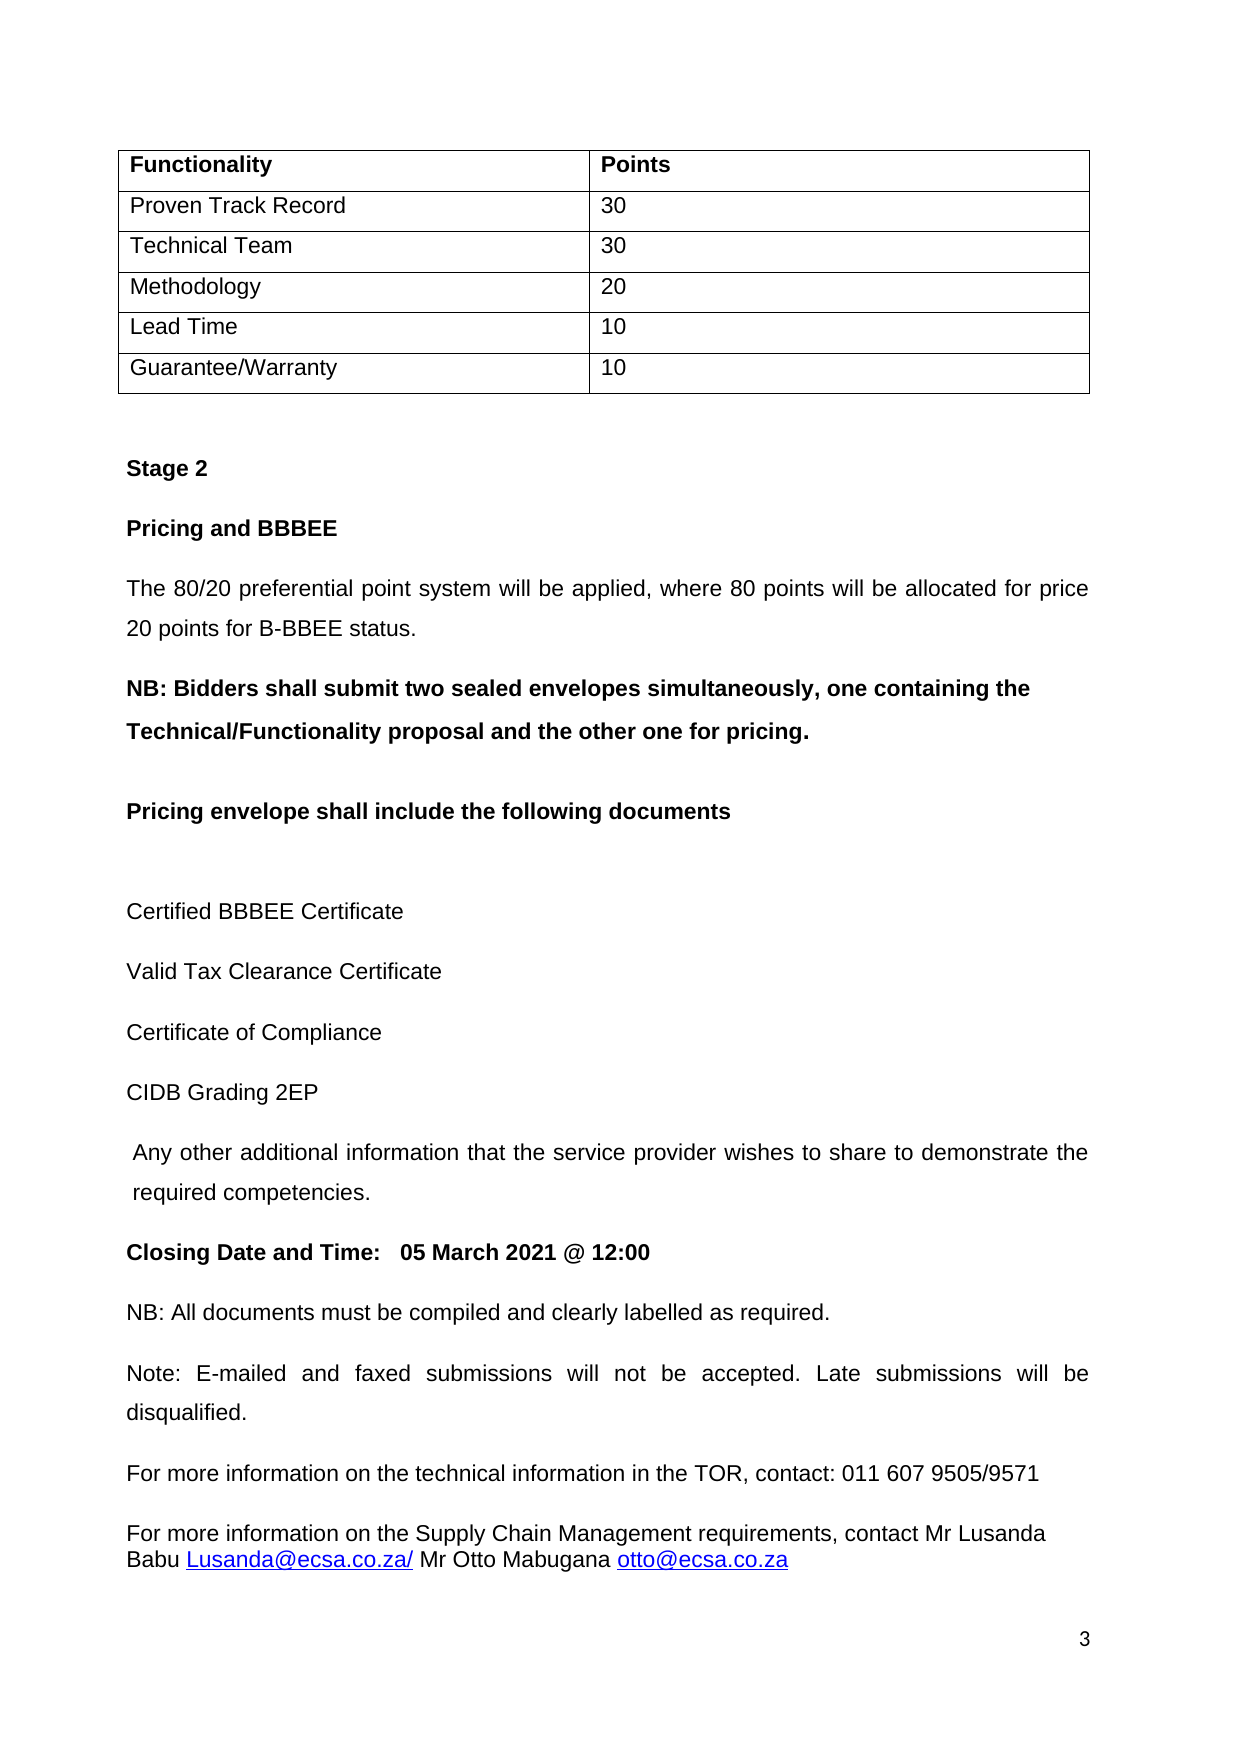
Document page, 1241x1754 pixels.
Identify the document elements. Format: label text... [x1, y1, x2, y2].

text Certificate of Compliance [89, 1019, 1090, 1045]
table_cell Lead Time [119, 313, 589, 353]
text Valid Tax Clearance Certificate [89, 958, 1090, 985]
text Pricing envelope shall include the following documents [126, 798, 1090, 824]
table_cell Guarantee/Warranty [119, 354, 589, 393]
table_cell Technical Team [119, 232, 589, 272]
table_cell Proven Track Record [119, 192, 589, 231]
table_cell 10 [590, 354, 1089, 393]
table_cell 20 [590, 273, 1089, 312]
table_cell Methodology [119, 273, 589, 312]
table_header Points [590, 151, 1089, 191]
text Stage 2 [89, 454, 1090, 481]
text Note: E-mailed and faxed submissions will not be accepted. Late submissions will be disqualified. [126, 1360, 1090, 1426]
text Certified BBBEE Certificate [89, 898, 1090, 924]
table_header Functionality [119, 151, 589, 191]
text NB: Bidders shall submit two sealed envelopes simultaneously, one containing the Technical/ Functionality proposal and the other one for pricing. [126, 675, 1090, 744]
text Pricing and BBBEE [89, 515, 1090, 541]
text For more information on the technical information in the TOR, contact: 011 607 9505/9571 [89, 1459, 1090, 1486]
text Any other additional information that the service provider wishes to share to demonstrate the required competencies. [132, 1139, 1090, 1205]
text The 80/20 preferential point system will be applied, where 80 points will be allocated for price 20 points for B-BBEE status. [126, 575, 1090, 641]
text CIDB Grading 2EP [89, 1079, 1090, 1105]
text NB: All documents must be compiled and clearly labelled as required. [89, 1299, 1090, 1326]
text For more information on the Supply Chain Management requirements, contact Mr Lusanda Babu Lusanda@ecsa.co.za/ Mr Otto Mabugana otto@ecsa.co.za [126, 1520, 1090, 1572]
table_cell 30 [590, 232, 1089, 272]
text Closing Date and Time: 05 March 2021 @ 12:00 [89, 1239, 1090, 1265]
table_cell 10 [590, 313, 1089, 353]
table_cell 30 [590, 192, 1089, 231]
